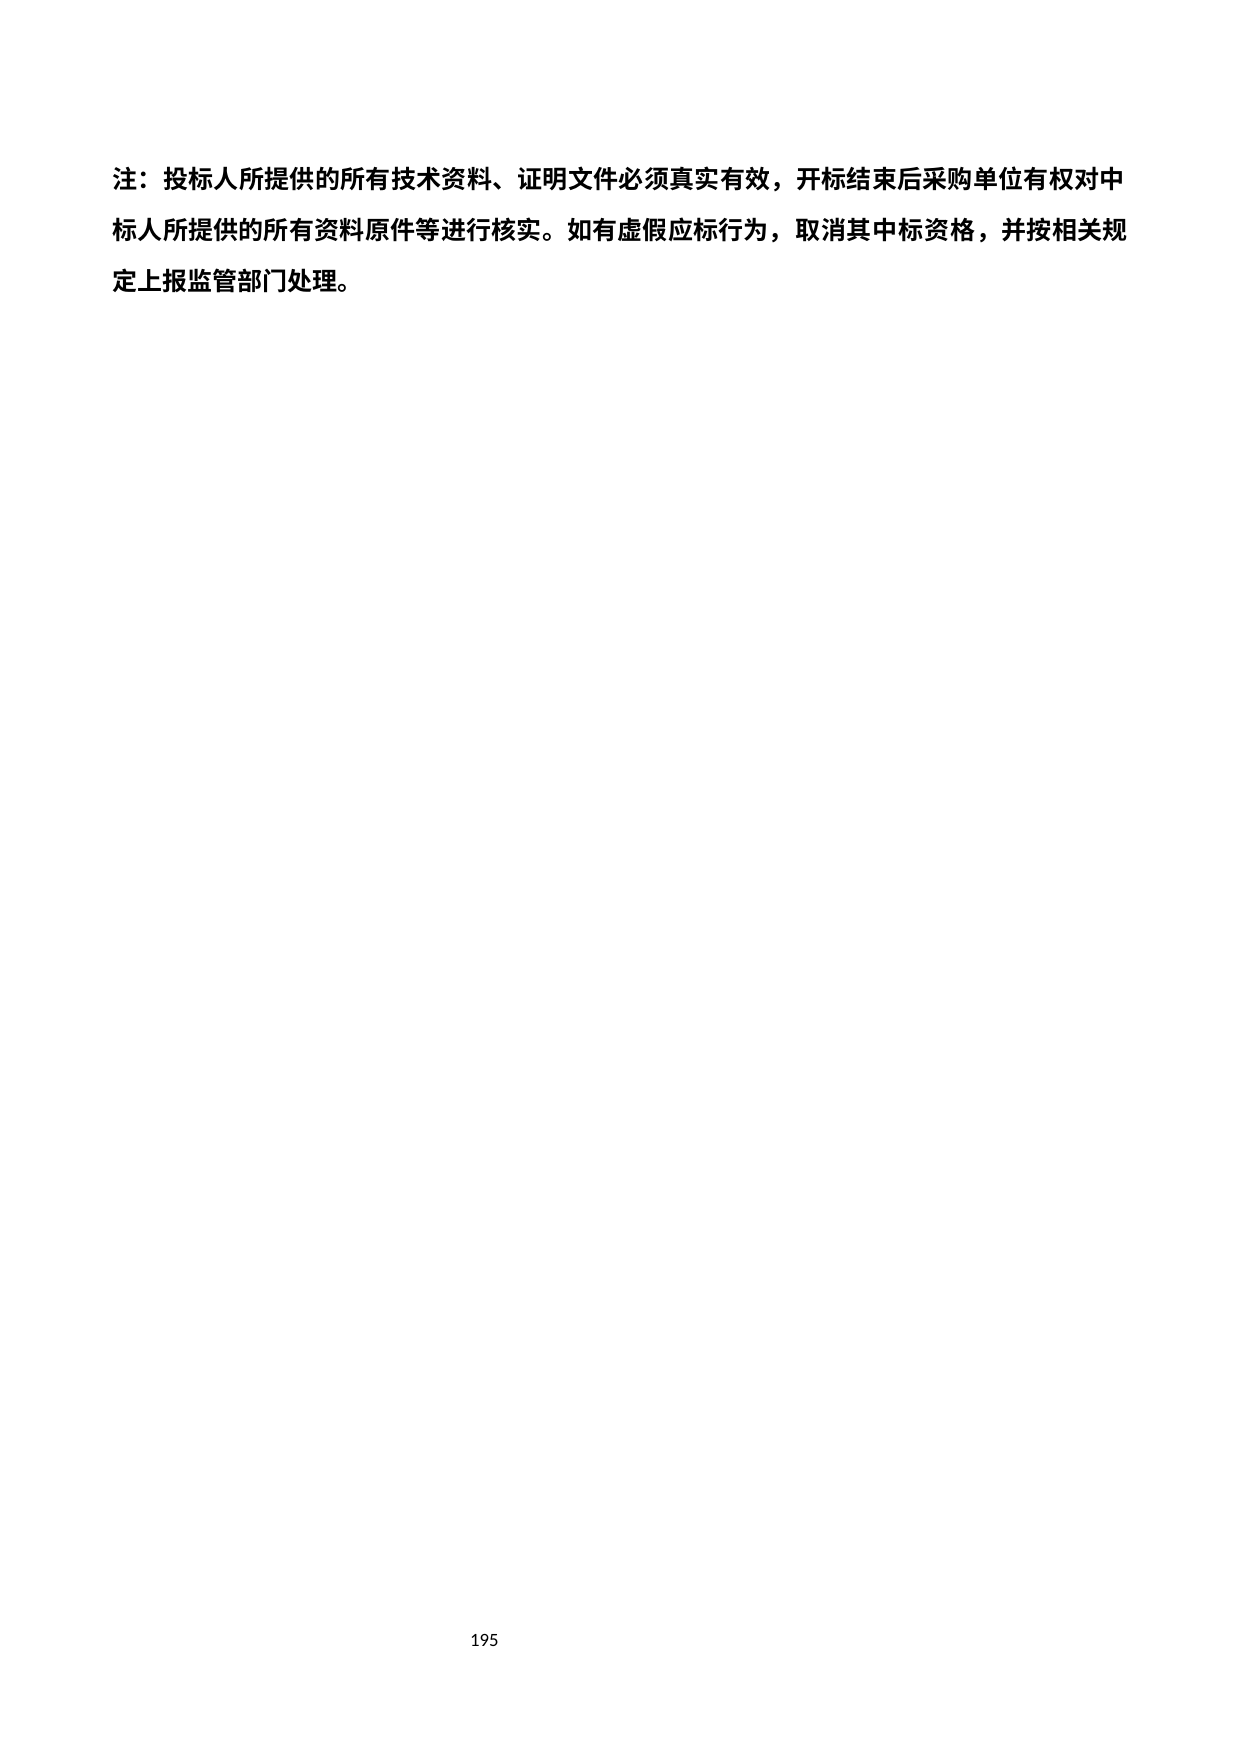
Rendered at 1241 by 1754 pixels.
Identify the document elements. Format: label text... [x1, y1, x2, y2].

text 注：投标人所提供的所有技术资料、证明文件必须真实有效，开标结束后采购单位有权对中标人所提供的所有资料原件等进行核实。如有虚假应标行为，取消其中标资格，并按相关规定上报监管部门处理。 [112, 159, 1128, 297]
